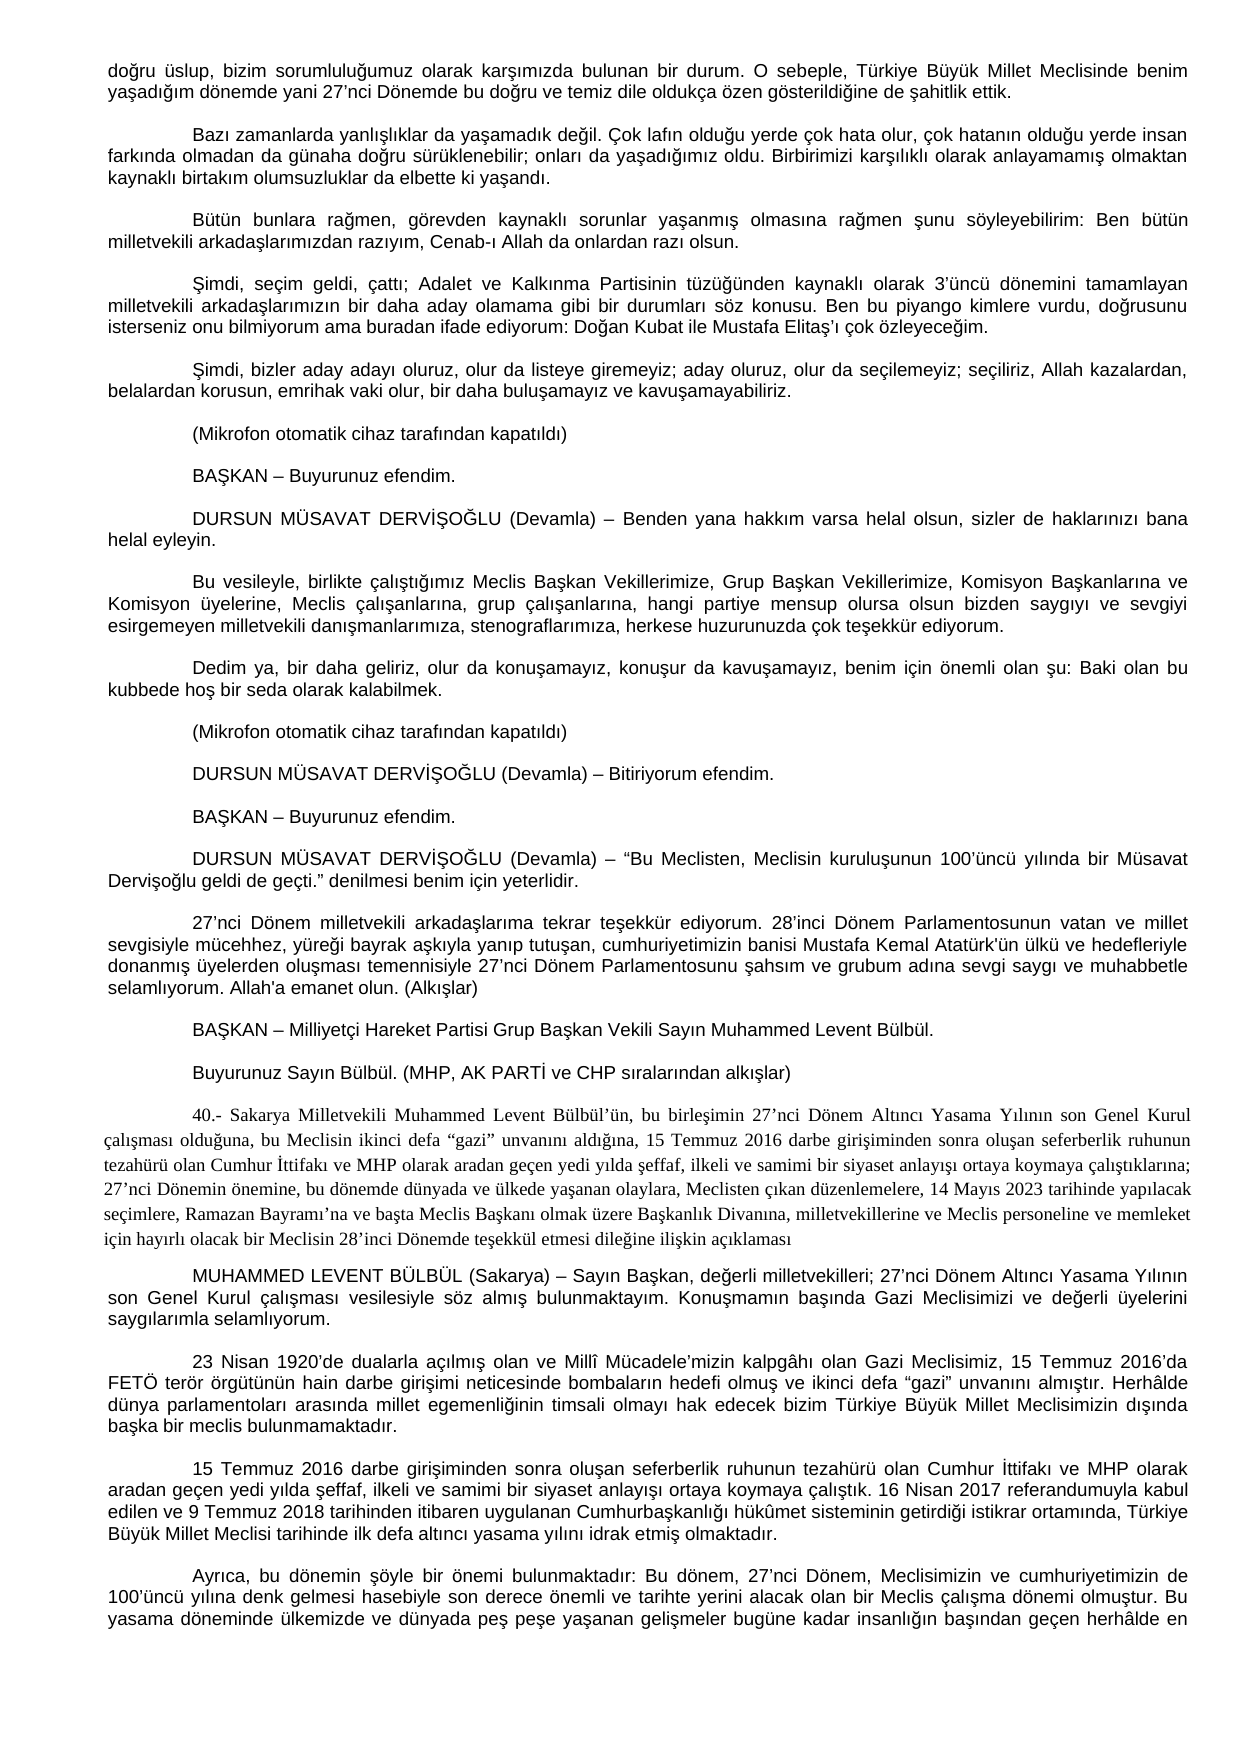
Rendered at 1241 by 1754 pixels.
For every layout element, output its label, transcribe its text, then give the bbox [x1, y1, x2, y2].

text (Mikrofon otomatik cihaz tarafından kapatıldı) [108, 423, 1189, 444]
text Dedim ya, bir daha geliriz, olur da konuşamayız, konuşur da kavuşamayız, benim için önemli olan şu: Baki olan bu kubbede hoş bir seda olarak kalabilmek. [108, 657, 1189, 700]
text (Mikrofon otomatik cihaz tarafından kapatıldı) [108, 721, 1189, 742]
text Bu vesileyle, birlikte çalıştığımız Meclis Başkan Vekillerimize, Grup Başkan Vekillerimize, Komisyon Başkanlarına ve Komisyon üyelerine, Meclis çalışanlarına, grup çalışanlarına, hangi partiye mensup olursa olsun bizden saygıyı ve sevgiyi esirgemeyen milletvekili danışmanlarımıza, stenograflarımıza, herkese huzurunuzda çok teşekkür ediyorum. [108, 571, 1189, 636]
text Şimdi, bizler aday adayı oluruz, olur da listeye giremeyiz; aday oluruz, olur da seçilemeyiz; seçiliriz, Allah kazalardan, belalardan korusun, emrihak vaki olur, bir daha buluşamayız ve kavuşamayabiliriz. [108, 359, 1189, 402]
text 27’nci Dönem milletvekili arkadaşlarıma tekrar teşekkür ediyorum. 28’inci Dönem Parlamentosunun vatan ve millet sevgisiyle mücehhez, yüreği bayrak aşkıyla yanıp tutuşan, cumhuriyetimizin banisi Mustafa Kemal Atatürk'ün ülkü ve hedefleriyle donanmış üyelerden oluşması temennisiyle 27’nci Dönem Parlamentosunu şahsım ve grubum adına sevgi saygı ve muhabbetle selamlıyorum. Allah'a emanet olun. (Alkışlar) [108, 912, 1189, 998]
text 23 Nisan 1920’de dualarla açılmış olan ve Millî Mücadele’mizin kalpgâhı olan Gazi Meclisimiz, 15 Temmuz 2016’da FETÖ terör örgütünün hain darbe girişimi neticesinde bombaların hedefi olmuş ve ikinci defa “gazi” unvanını almıştır. Herhâlde dünya parlamentoları arasında millet egemenliğinin timsali olmayı hak edecek bizim Türkiye Büyük Millet Meclisimizin dışında başka bir meclis bulunmamaktadır. [108, 1351, 1189, 1437]
text MUHAMMED LEVENT BÜLBÜL (Sakarya) – Sayın Başkan, değerli milletvekilleri; 27’nci Dönem Altıncı Yasama Yılının son Genel Kurul çalışması vesilesiyle söz almış bulunmaktayım. Konuşmamın başında Gazi Meclisimizi ve değerli üyelerini saygılarımla selamlıyorum. [108, 1265, 1189, 1330]
text DURSUN MÜSAVAT DERVİŞOĞLU (Devamla) – Benden yana hakkım varsa helal olsun, sizler de haklarınızı bana helal eyleyin. [108, 507, 1189, 551]
text Bazı zamanlarda yanlışlıklar da yaşamadık değil. Çok lafın olduğu yerde çok hata olur, çok hatanın olduğu yerde insan farkında olmadan da günaha doğru sürüklenebilir; onları da yaşadığımız oldu. Birbirimizi karşılıklı olarak anlayamamış olmaktan kaynaklı birtakım olumsuzluklar da elbette ki yaşandı. [108, 124, 1189, 188]
text Şimdi, seçim geldi, çattı; Adalet ve Kalkınma Partisinin tüzüğünden kaynaklı olarak 3’üncü dönemini tamamlayan milletvekili arkadaşlarımızın bir daha aday olamama gibi bir durumları söz konusu. Ben bu piyango kimlere vurdu, doğrusunu isterseniz onu bilmiyorum ama buradan ifade ediyorum: Doğan Kubat ile Mustafa Elitaş’ı çok özleyeceğim. [108, 273, 1189, 338]
text BAŞKAN – Buyurunuz efendim. [108, 806, 1189, 827]
text DURSUN MÜSAVAT DERVİŞOĞLU (Devamla) – Bitiriyorum efendim. [108, 763, 1189, 785]
text BAŞKAN – Milliyetçi Hareket Partisi Grup Başkan Vekili Sayın Muhammed Levent Bülbül. [108, 1019, 1189, 1041]
text 40.- Sakarya Milletvekili Muhammed Levent Bülbül’ün, bu birleşimin 27’nci Dönem Altıncı Yasama Yılının son Genel Kurul çalışması olduğuna, bu Meclisin ikinci defa “gazi” unvanını aldığına, 15 Temmuz 2016 darbe girişiminden sonra oluşan seferberlik ruhunun tezahürü olan Cumhur İttifakı ve MHP olarak aradan geçen yedi yılda şeffaf, ilkeli ve samimi bir siyaset anlayışı ortaya koymaya çalıştıklarına; 27’nci Dönemin önemine, bu dönemde dünyada ve ülkede yaşanan olaylara, Meclisten çıkan düzenlemelere, 14 Mayıs 2023 tarihinde yapılacak seçimlere, Ramazan Bayramı’na ve başta Meclis Başkanı olmak üzere Başkanlık Divanına, milletvekillerine ve Meclis personeline ve memleket için hayırlı olacak bir Meclisin 28’inci Dönemde teşekkül etmesi dileğine ilişkin açıklaması [103, 1104, 1193, 1249]
text Bütün bunlara rağmen, görevden kaynaklı sorunlar yaşanmış olmasına rağmen şunu söyleyebilirim: Ben bütün milletvekili arkadaşlarımızdan razıyım, Cenab-ı Allah da onlardan razı olsun. [108, 209, 1189, 252]
text Buyurunuz Sayın Bülbül. (MHP, AK PARTİ ve CHP sıralarından alkışlar) [108, 1061, 1189, 1083]
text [108, 60, 1189, 103]
text DURSUN MÜSAVAT DERVİŞOĞLU (Devamla) – “Bu Meclisten, Meclisin kuruluşunun 100’üncü yılında bir Müsavat Dervişoğlu geldi de geçti.” denilmesi benim için yeterlidir. [108, 848, 1189, 891]
text BAŞKAN – Buyurunuz efendim. [108, 465, 1189, 487]
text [108, 1565, 1189, 1629]
text 15 Temmuz 2016 darbe girişiminden sonra oluşan seferberlik ruhunun tezahürü olan Cumhur İttifakı ve MHP olarak aradan geçen yedi yılda şeffaf, ilkeli ve samimi bir siyaset anlayışı ortaya koymaya çalıştık. 16 Nisan 2017 referandumuyla kabul edilen ve 9 Temmuz 2018 tarihinden itibaren uygulanan Cumhurbaşkanlığı hükûmet sisteminin getirdiği istikrar ortamında, Türkiye Büyük Millet Meclisi tarihinde ilk defa altıncı yasama yılını idrak etmiş olmaktadır. [108, 1458, 1189, 1544]
